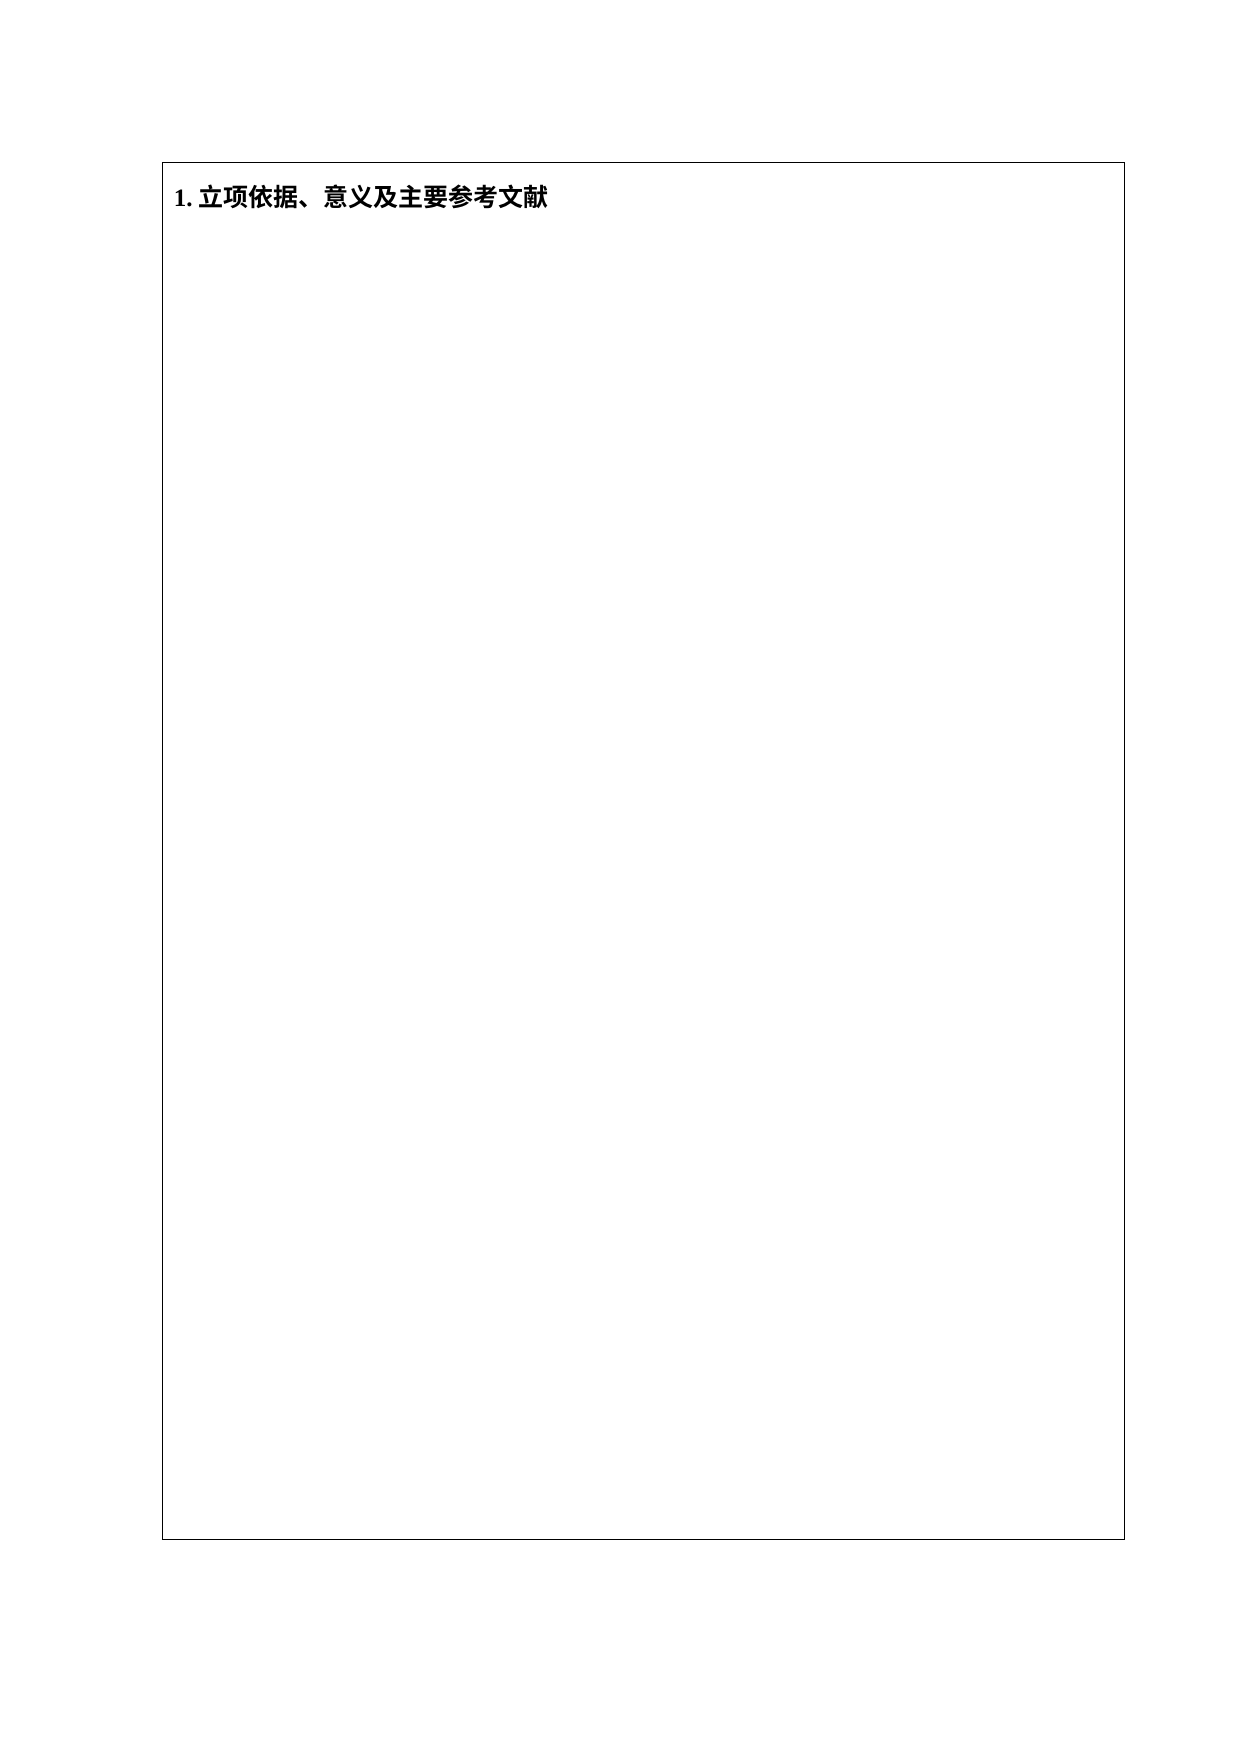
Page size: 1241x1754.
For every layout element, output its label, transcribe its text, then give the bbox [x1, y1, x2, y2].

table_header 1. 立项依据、意义及主要参考文献 [163, 163, 1124, 1539]
